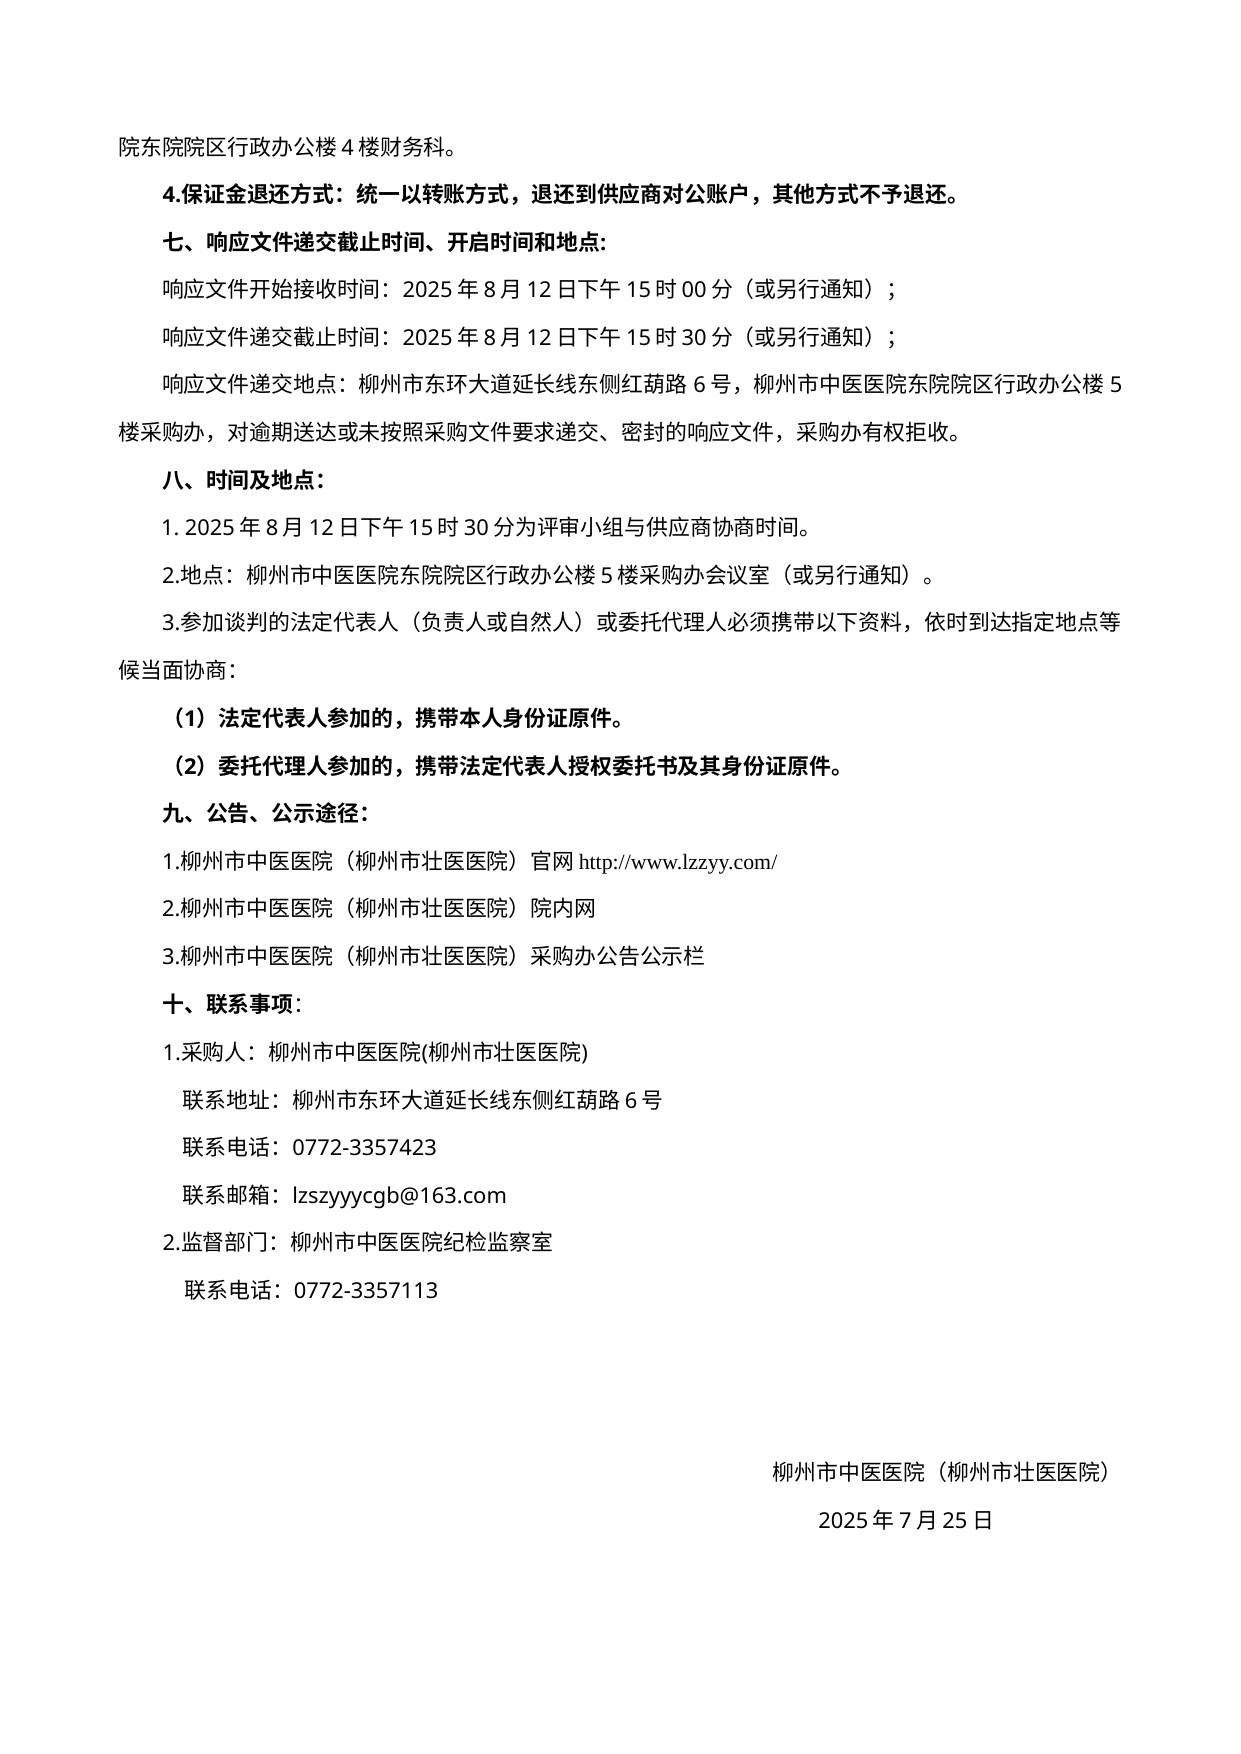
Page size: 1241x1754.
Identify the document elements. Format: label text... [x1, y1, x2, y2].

text 联系电话：0772-3357423 [118, 1130, 1122, 1162]
text 响应文件开始接收时间：2025年8月12日下午15时00分（或另行通知）； [118, 272, 1122, 304]
text 九、公告、公示途径： [118, 796, 1122, 828]
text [118, 129, 1122, 161]
text 七、响应文件递交截止时间、开启时间和地点: [118, 225, 1122, 256]
text （2）委托代理人参加的，携带法定代表人授权委托书及其身份证原件。 [118, 749, 1122, 781]
text 2.柳州市中医医院（柳州市壮医医院）院内网 [118, 891, 1122, 923]
text 1.采购人：柳州市中医医院(柳州市壮医医院) [143, 1035, 1122, 1067]
text 响应文件递交地点：柳州市东环大道延长线东侧红葫路6号，柳州市中医医院东院院区行政办公楼5楼采购办，对逾期送达或未按照采购文件要求递交、密封的响应文件，采购办有权拒收。 [118, 367, 1122, 447]
text 2.监督部门：柳州市中医医院纪检监察室 [143, 1225, 1122, 1257]
text 1. 2025年8月12日下午15时30分为评审小组与供应商协商时间。 [118, 510, 1122, 542]
text 3.柳州市中医医院（柳州市壮医医院）采购办公告公示栏 [118, 939, 1122, 971]
text 4.保证金退还方式：统一以转账方式，退还到供应商对公账户，其他方式不予退还。 [118, 177, 1122, 209]
text 3.参加谈判的法定代表人（负责人或自然人）或委托代理人必须携带以下资料，依时到达指定地点等候当面协商： [118, 605, 1122, 684]
text 1.柳州市中医医院（柳州市壮医医院）官网http://www.lzzyy.com/ [118, 844, 1122, 876]
text 联系邮箱：lzszyyycgb@163.com [118, 1178, 1122, 1209]
text 十、联系事项： [118, 987, 1122, 1019]
text 响应文件递交截止时间：2025年8月12日下午15时30分（或另行通知）； [118, 320, 1122, 352]
text （1）法定代表人参加的，携带本人身份证原件。 [118, 700, 1122, 733]
text 2025年7月25 日 [118, 1503, 1078, 1536]
text 联系电话：0772-3357113 [143, 1273, 1122, 1305]
text 2.地点：柳州市中医医院东院院区行政办公楼5楼采购办会议室（或另行通知）。 [118, 558, 1122, 589]
text 八、时间及地点： [118, 463, 1122, 494]
text 联系地址：柳州市东环大道延长线东侧红葫路6号 [118, 1083, 1122, 1114]
text 柳州市中医医院（柳州市壮医医院） [118, 1455, 1122, 1487]
